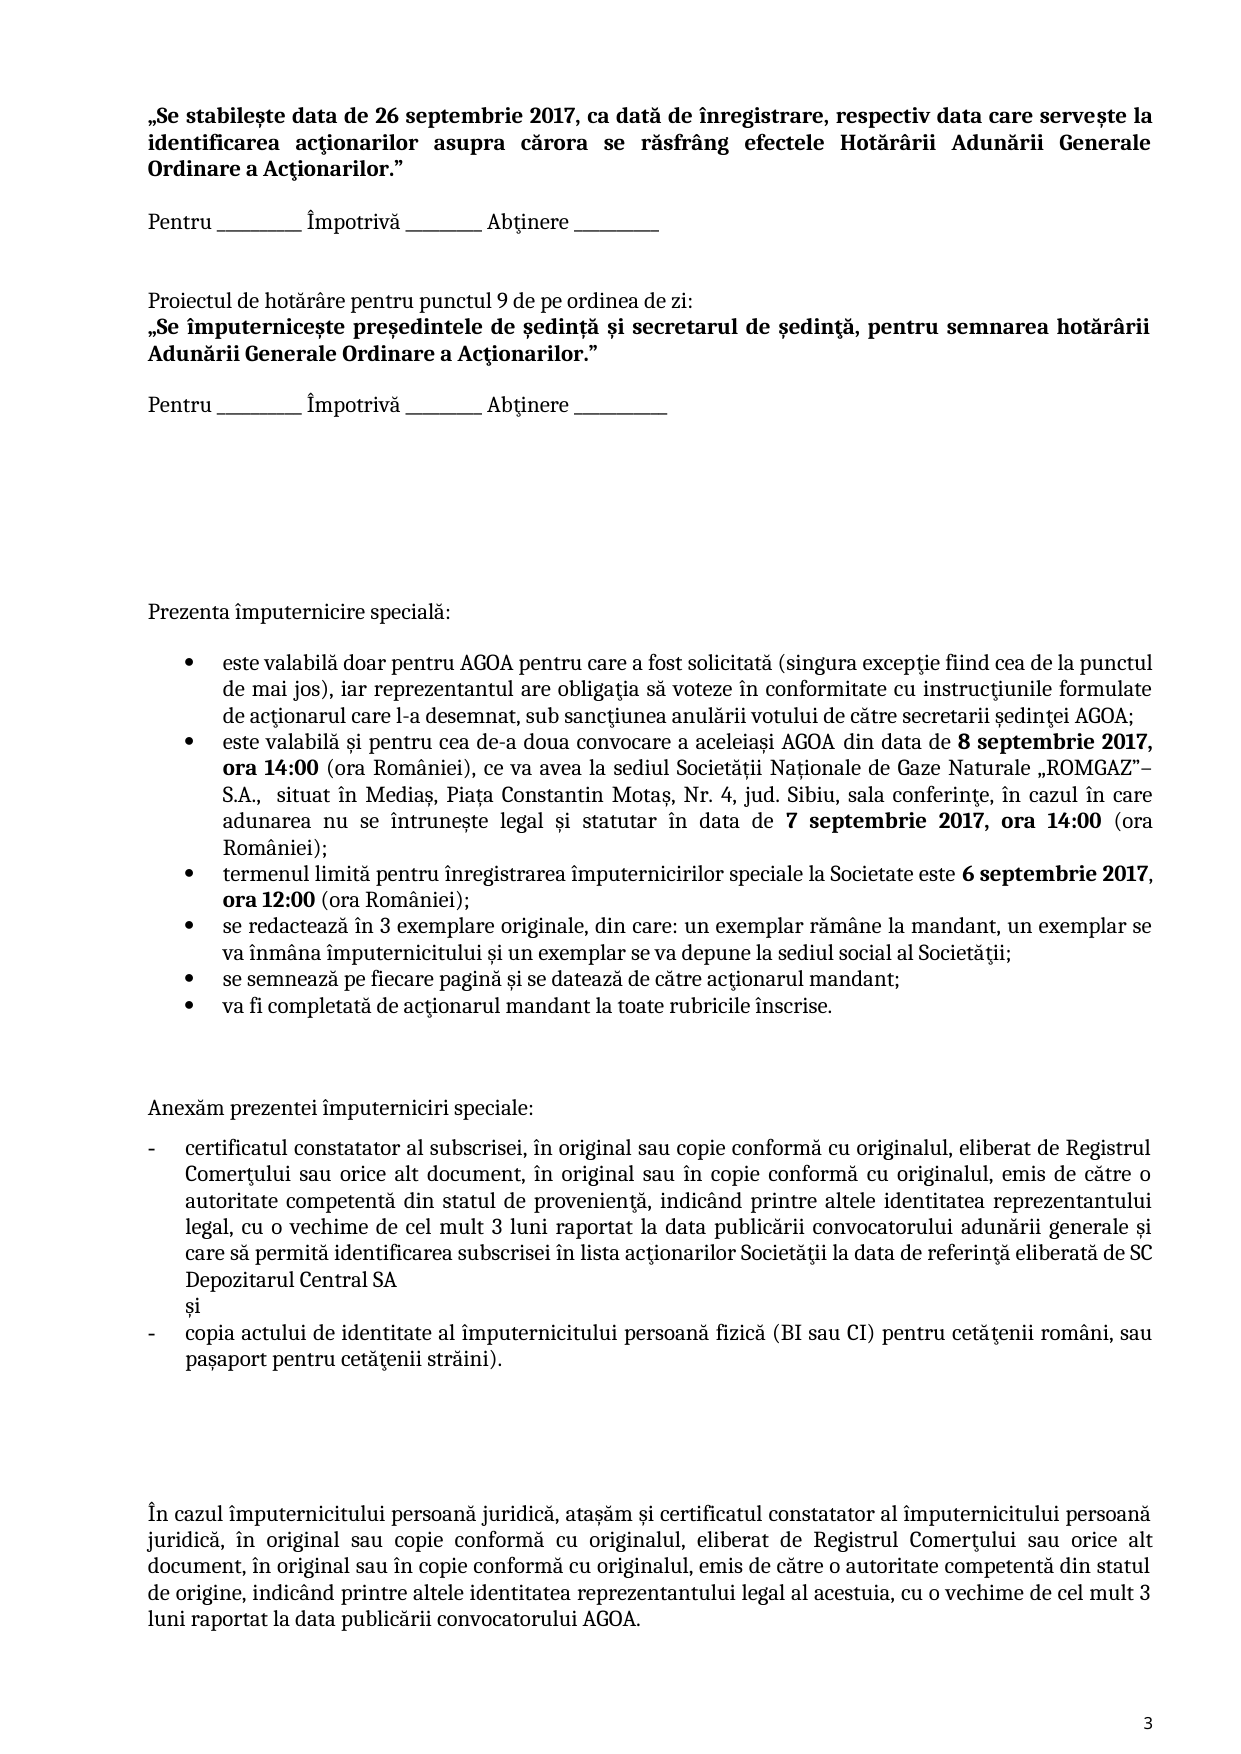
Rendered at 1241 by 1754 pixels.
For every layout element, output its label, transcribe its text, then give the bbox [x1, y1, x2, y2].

text „Se împuternicește preşedintele de ședință şi secretarul de şedinţă, pentru semnarea hotărârii Adunării Generale Ordinare a Acţionarilor.” [148, 314, 1151, 367]
list va fi completată de acţionarul mandant la toate rubricile înscrise. [185, 992, 1153, 1019]
list certificatul constatator al subscrisei, în original sau copie conformă cu originalul, eliberat de Registrul Comerţului sau orice alt document, în original sau în copie conformă cu originalul, emis de către o autoritate competentă din statul de provenienţă, indicând printre altele identitatea reprezentantului legal, cu o vechime de cel mult 3 luni raportat la data publicării convocatorului adunării generale şi care să permită identificarea subscrisei în lista acţionarilor Societăţii la data de referinţă eliberată de SC Depozitarul Central SA [148, 1134, 1153, 1293]
text „Se stabilește data de 26 septembrie 2017, ca dată de înregistrare, respectiv data care serveşte la identificarea acţionarilor asupra cărora se răsfrâng efectele Hotărârii Adunării Generale Ordinare a Acţionarilor.” [148, 103, 1153, 182]
list copia actului de identitate al împuternicitului persoană fizică (BI sau CI) pentru cetăţenii români, sau paşaport pentru cetăţenii străini). [148, 1319, 1153, 1373]
text Prezenta împuternicire specială: [148, 598, 1153, 625]
list se semnează pe fiecare pagină şi se datează de către acţionarul mandant; [185, 966, 1153, 992]
text Pentru __________ Împotrivă _________ Abţinere ___________ [148, 392, 1151, 418]
text Pentru __________ Împotrivă _________ Abţinere __________ [148, 208, 1153, 235]
list este valabilă şi pentru cea de-a doua convocare a aceleiaşi AGOA din data de 8 septembrie 2017, ora 14:00 (ora României), ce va avea la sediul Societății Naționale de Gaze Naturale „ROMGAZ”–S.A., situat în Mediaş, Piața Constantin Motaș, Nr. 4, jud. Sibiu, sala conferinţe, în cazul în care adunarea nu se întruneşte legal şi statutar în data de 7 septembrie 2017, ora 14:00 (ora României); [185, 729, 1153, 861]
text Anexăm prezentei împuterniciri speciale: [148, 1095, 1153, 1121]
list În cazul împuternicitului persoană juridică, ataşăm şi certificatul constatator al împuternicitului persoană juridică, în original sau copie conformă cu originalul, eliberat de Registrul Comerţului sau orice alt document, în original sau în copie conformă cu originalul, emis de către o autoritate competentă din statul de origine, indicând printre altele identitatea reprezentantului legal al acestuia, cu o vechime de cel mult 3 luni raportat la data publicării convocatorului AGOA. [148, 1500, 1153, 1632]
list termenul limită pentru înregistrarea împuternicirilor speciale la Societate este 6 septembrie 2017, ora 12:00 (ora României); [185, 861, 1153, 913]
list şi [185, 1293, 1153, 1319]
list se redactează în 3 exemplare originale, din care: un exemplar rămâne la mandant, un exemplar se va înmâna împuternicitului şi un exemplar se va depune la sediul social al Societăţii; [185, 913, 1153, 966]
list este valabilă doar pentru AGOA pentru care a fost solicitată (singura excepţie fiind cea de la punctul de mai jos), iar reprezentantul are obligaţia să voteze în conformitate cu instrucţiunile formulate de acţionarul care l-a desemnat, sub sancţiunea anulării votului de către secretarii şedinţei AGOA; [185, 650, 1153, 729]
text Proiectul de hotărâre pentru punctul 9 de pe ordinea de zi: [148, 288, 1151, 314]
